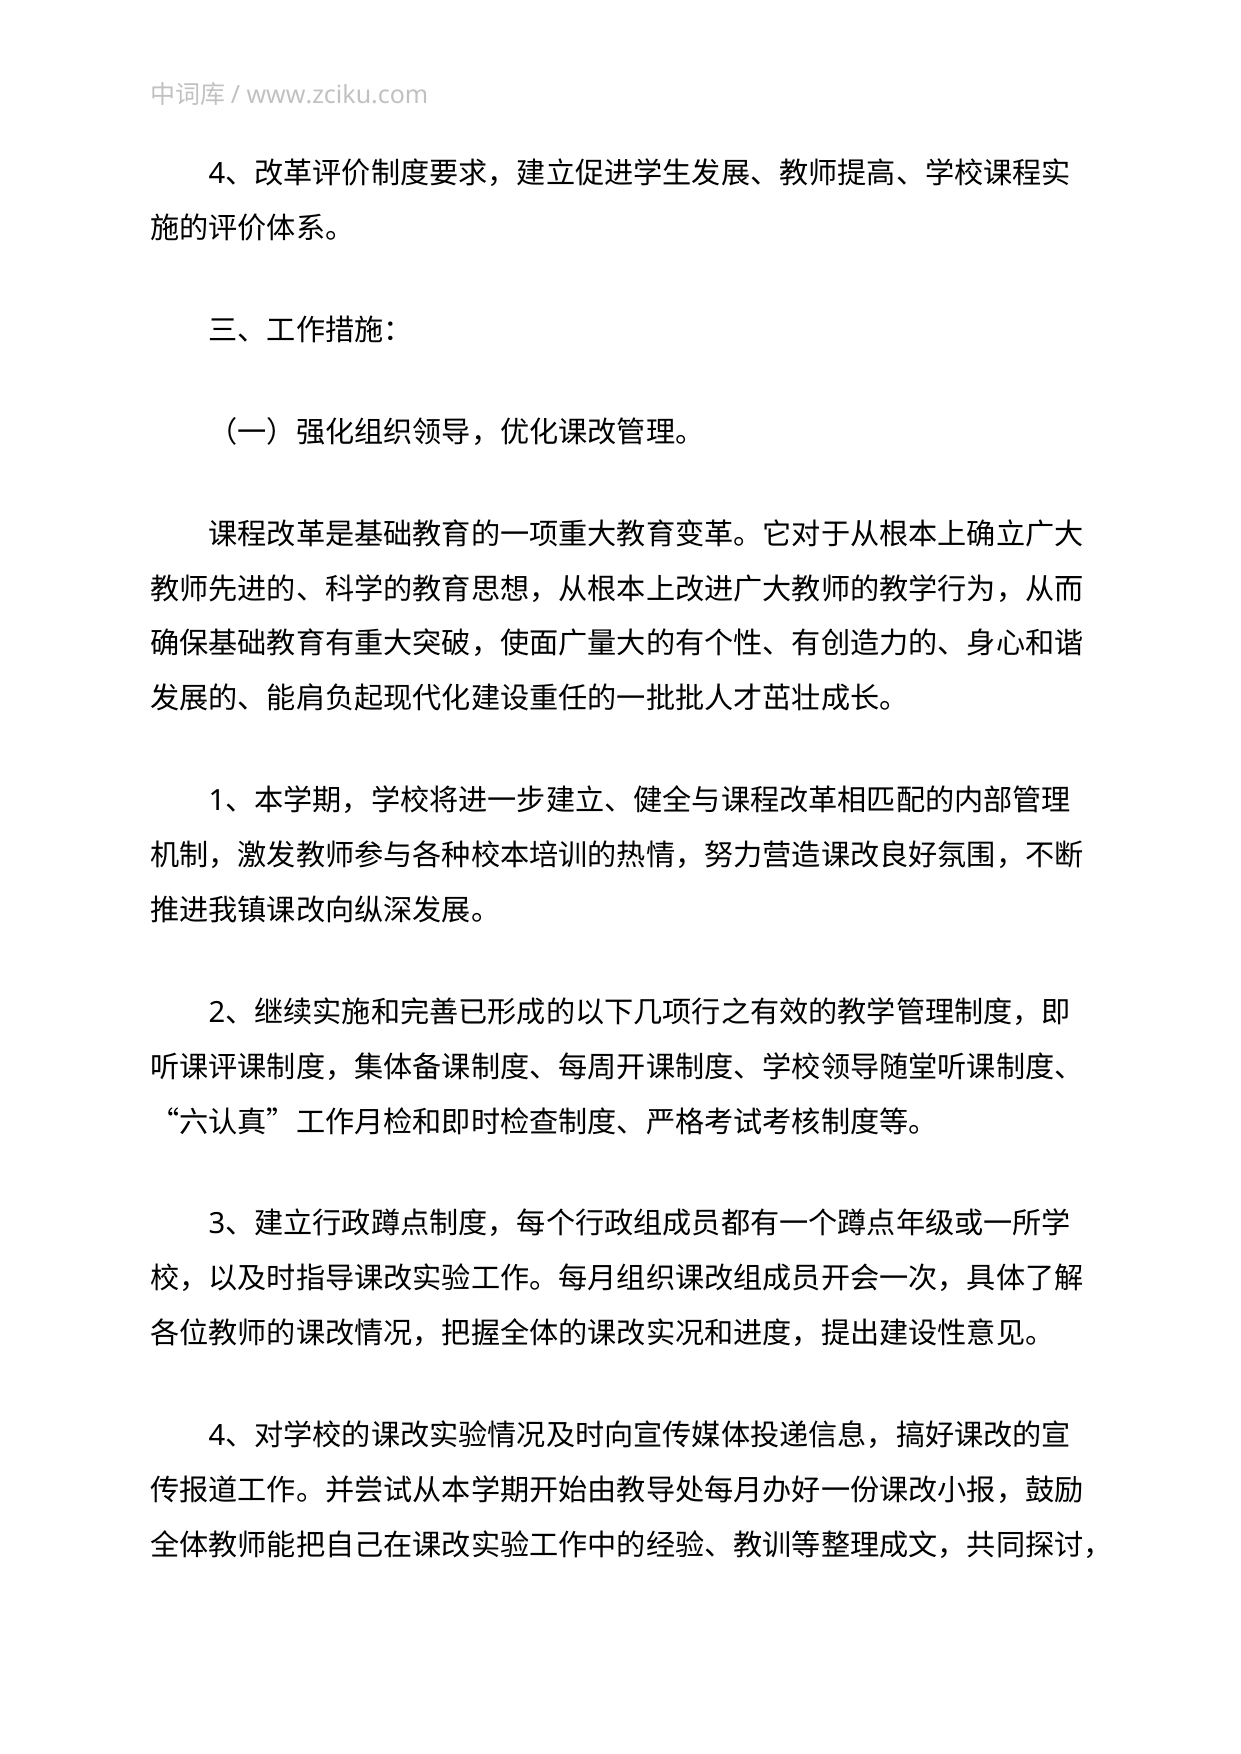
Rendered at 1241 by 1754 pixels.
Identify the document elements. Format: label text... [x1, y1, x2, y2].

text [150, 1412, 1090, 1564]
text 课程改革是基础教育的一项重大教育变革。它对于从根本上确立广大教师先进的、科学的教育思想，从根本上改进广大教师的教学行为，从而确保基础教育有重大突破，使面广量大的有个性、有创造力的、身心和谐发展的、能肩负起现代化建设重任的一批批人才茁壮成长。 [150, 510, 1090, 717]
text 1、本学期，学校将进一步建立、健全与课程改革相匹配的内部管理机制，激发教师参与各种校本培训的热情，努力营造课改良好氛围，不断推进我镇课改向纵深发展。 [150, 777, 1090, 929]
text 2、继续实施和完善已形成的以下几项行之有效的教学管理制度，即听课评课制度，集体备课制度、每周开课制度、学校领导随堂听课制度、“六认真”工作月检和即时检查制度、严格考试考核制度等。 [150, 988, 1090, 1141]
text 三、工作措施： [150, 307, 1090, 349]
text 3、建立行政蹲点制度，每个行政组成员都有一个蹲点年级或一所学校，以及时指导课改实验工作。每月组织课改组成员开会一次，具体了解各位教师的课改情况，把握全体的课改实况和进度，提出建设性意见。 [150, 1200, 1090, 1352]
text （一）强化组织领导，优化课改管理。 [150, 408, 1090, 451]
text 4、改革评价制度要求，建立促进学生发展、教师提高、学校课程实施的评价体系。 [150, 150, 1090, 247]
